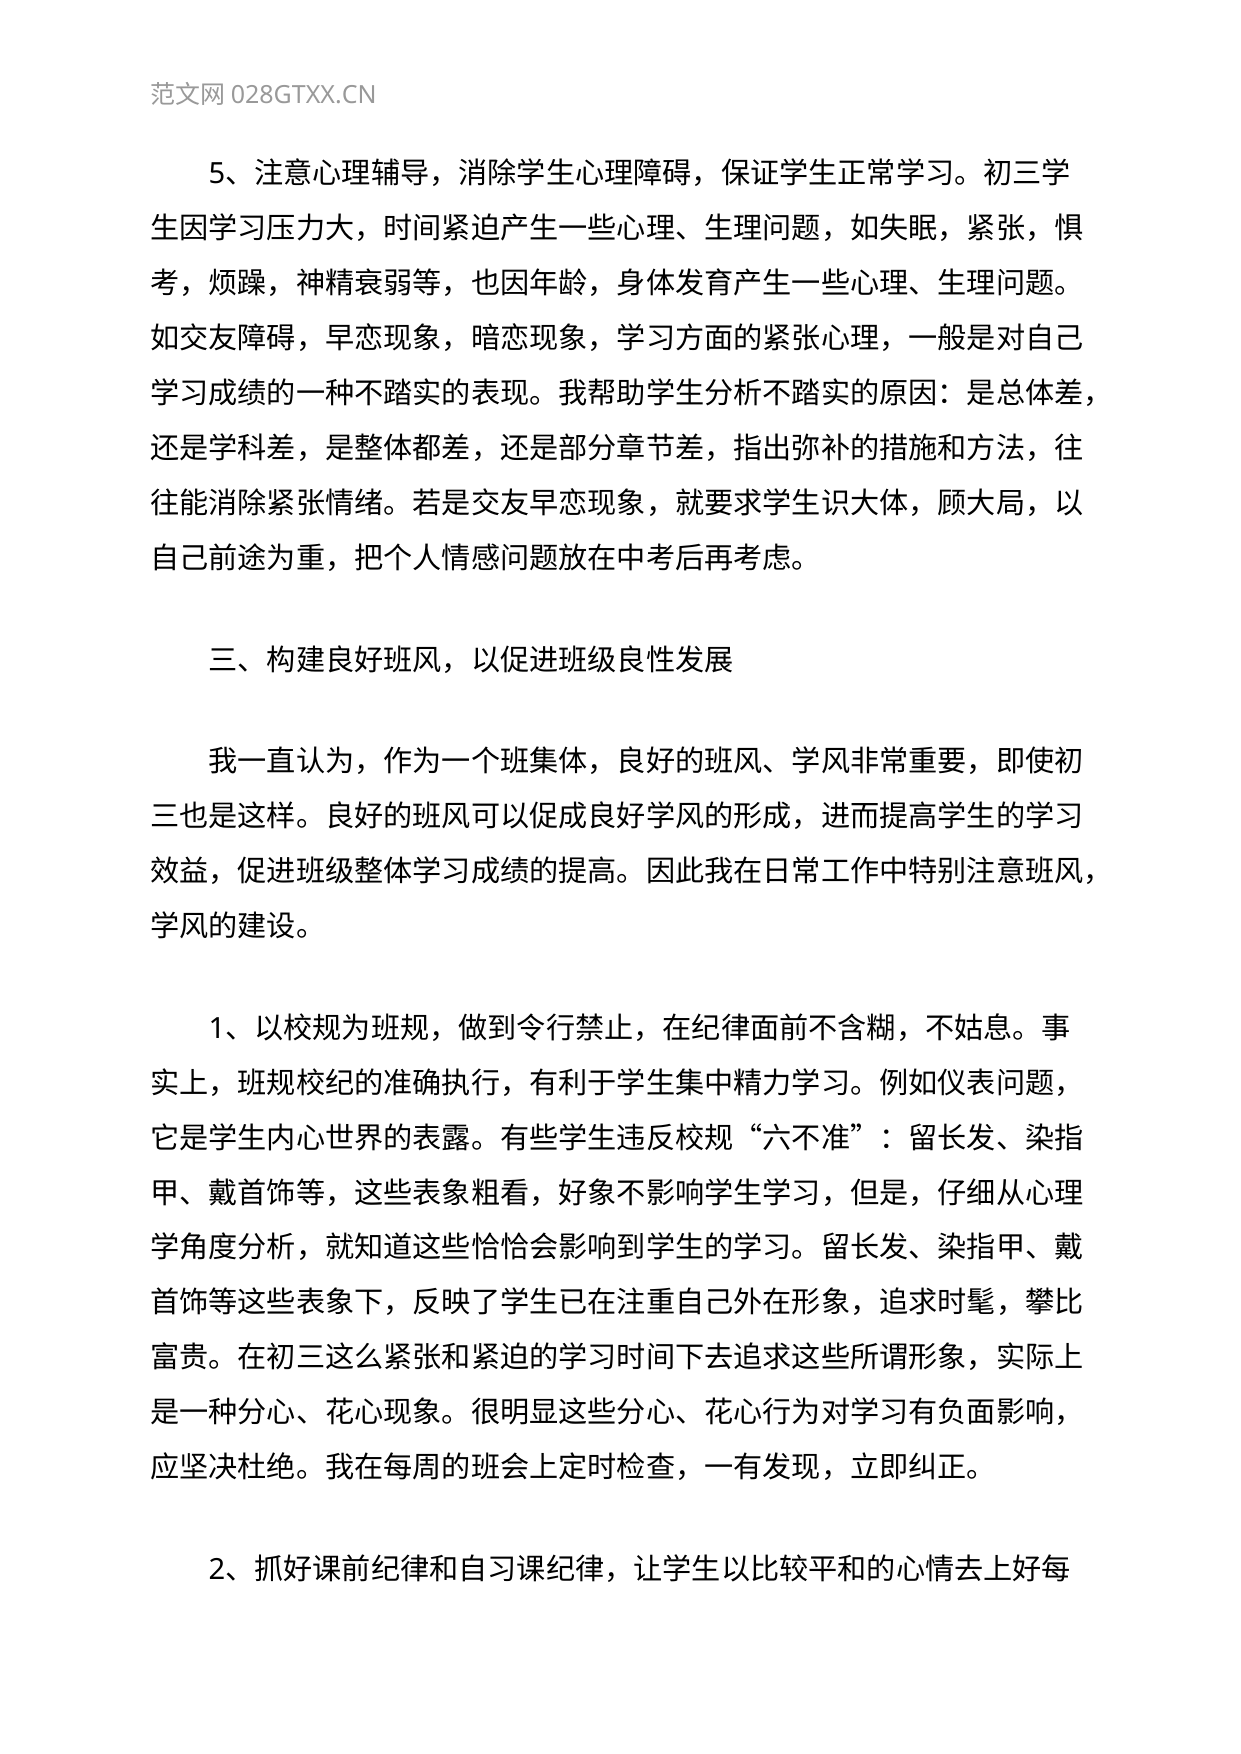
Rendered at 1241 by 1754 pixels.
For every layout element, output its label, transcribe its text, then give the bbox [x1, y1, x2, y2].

text 5、注意心理辅导，消除学生心理障碍，保证学生正常学习。初三学生因学习压力大，时间紧迫产生一些心理、生理问题，如失眠，紧张，惧考，烦躁，神精衰弱等，也因年龄，身体发育产生一些心理、生理问题。如交友障碍，早恋现象，暗恋现象，学习方面的紧张心理，一般是对自己学习成绩的一种不踏实的表现。我帮助学生分析不踏实的原因：是总体差，还是学科差，是整体都差，还是部分章节差，指出弥补的措施和方法，往往能消除紧张情绪。若是交友早恋现象，就要求学生识大体，顾大局，以自己前途为重，把个人情感问题放在中考后再考虑。 [150, 150, 1090, 577]
text 我一直认为，作为一个班集体，良好的班风、学风非常重要，即使初三也是这样。良好的班风可以促成良好学风的形成，进而提高学生的学习效益，促进班级整体学习成绩的提高。因此我在日常工作中特别注意班风，学风的建设。 [150, 738, 1090, 945]
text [150, 1545, 1090, 1588]
text 1、以校规为班规，做到令行禁止，在纪律面前不含糊，不姑息。事实上，班规校纪的准确执行，有利于学生集中精力学习。例如仪表问题，它是学生内心世界的表露。有些学生违反校规“六不准”：留长发、染指甲、戴首饰等，这些表象粗看，好象不影响学生学习，但是，仔细从心理学角度分析，就知道这些恰恰会影响到学生的学习。留长发、染指甲、戴首饰等这些表象下，反映了学生已在注重自己外在形象，追求时髦，攀比富贵。在初三这么紧张和紧迫的学习时间下去追求这些所谓形象，实际上是一种分心、花心现象。很明显这些分心、花心行为对学习有负面影响，应坚决杜绝。我在每周的班会上定时检查，一有发现，立即纠正。 [150, 1004, 1090, 1486]
text 三、构建良好班风，以促进班级良性发展 [150, 636, 1090, 678]
